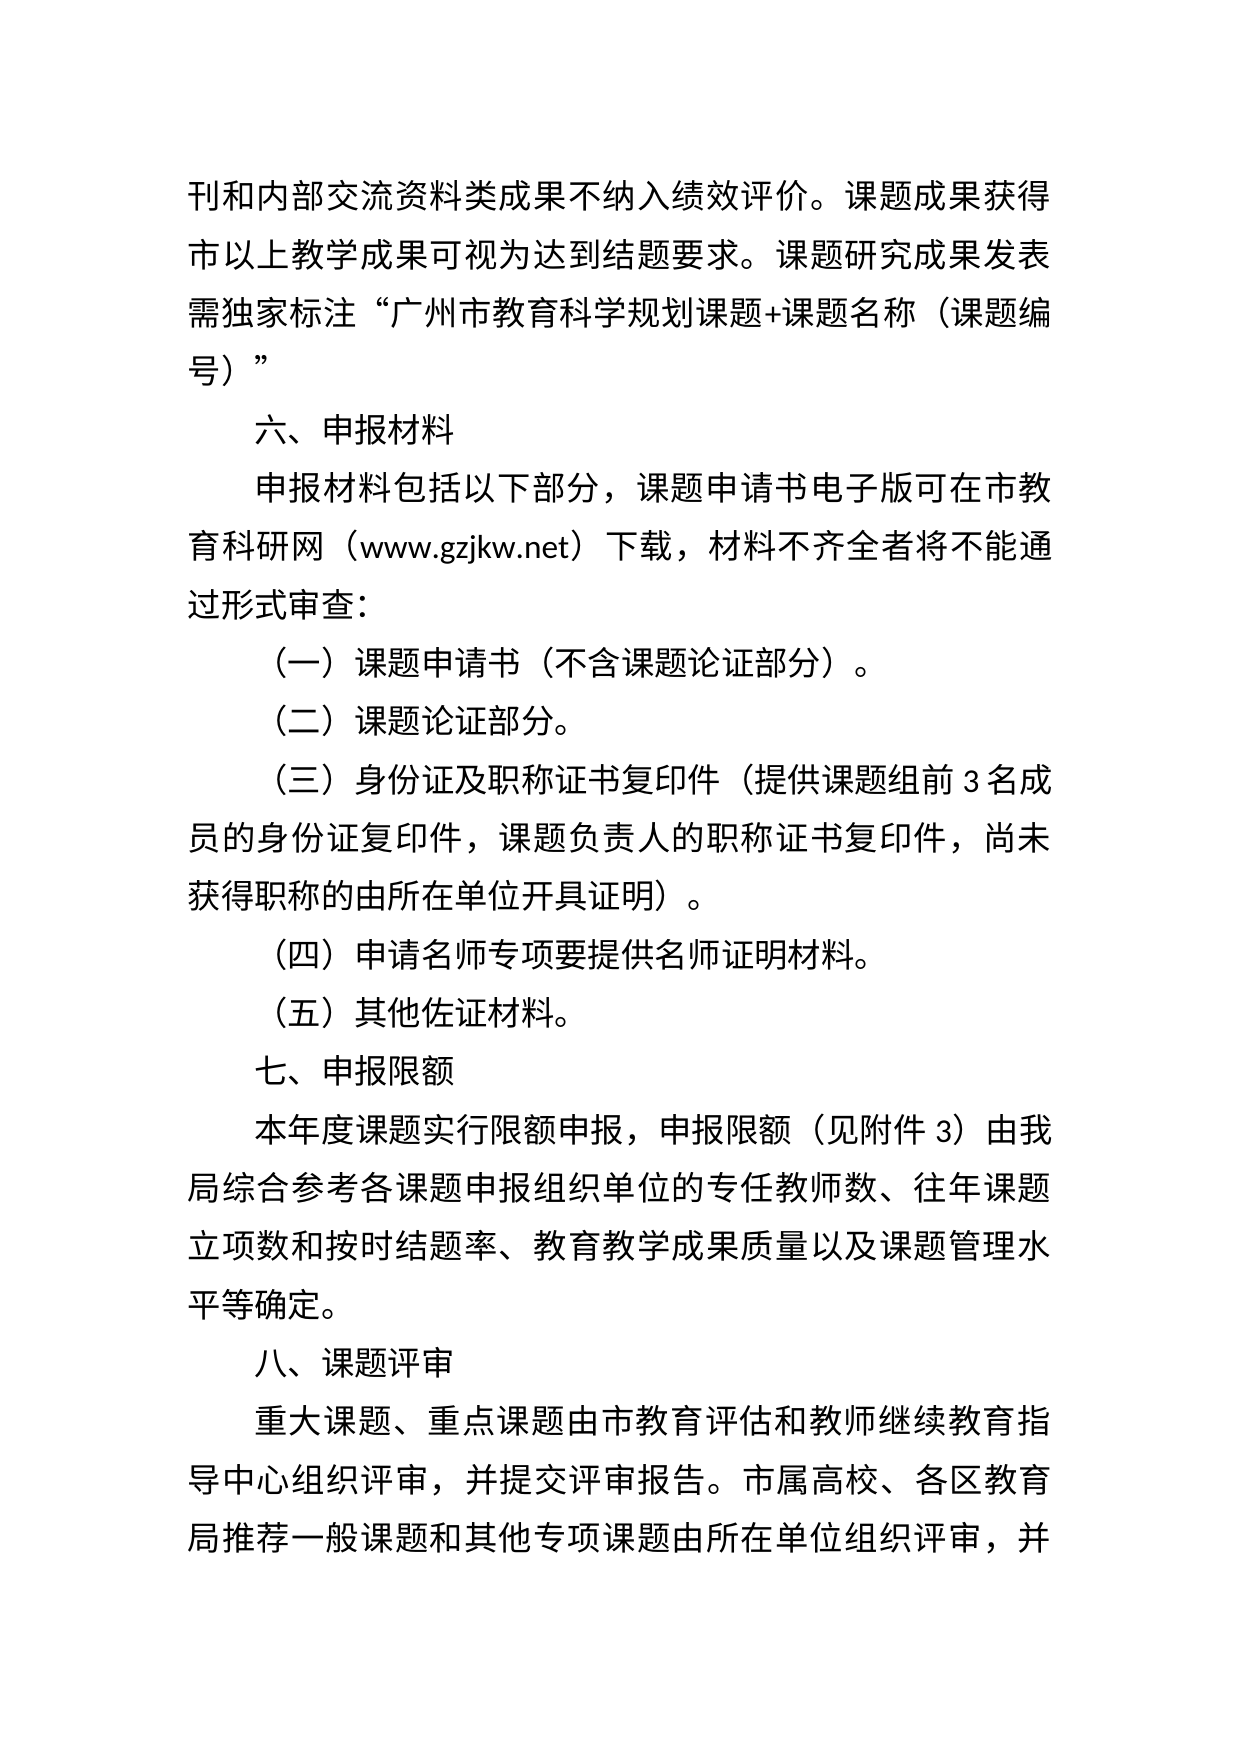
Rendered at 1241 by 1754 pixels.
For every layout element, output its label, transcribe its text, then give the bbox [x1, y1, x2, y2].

text （二）课题论证部分。 [187, 687, 1053, 745]
text （四）申请名师专项要提供名师证明材料。 [187, 920, 1053, 979]
text 六、申报材料 [187, 395, 1053, 454]
text （五）其他佐证材料。 [187, 979, 1053, 1037]
text （三）身份证及职称证书复印件（提供课题组前3名成员的身份证复印件，课题负责人的职称证书复印件，尚未获得职称的由所在单位开具证明）。 [187, 745, 1053, 920]
text （一）课题申请书（不含课题论证部分）。 [187, 629, 1053, 687]
text 本年度课题实行限额申报，申报限额（见附件3）由我局综合参考各课题申报组织单位的专任教师数、往年课题立项数和按时结题率、教育教学成果质量以及课题管理水平等确定。 [187, 1095, 1053, 1329]
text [187, 1387, 1053, 1562]
text 七、申报限额 [187, 1037, 1053, 1095]
text 八、课题评审 [187, 1329, 1053, 1387]
text 申报材料包括以下部分，课题申请书电子版可在市教育科研网（www.gzjkw.net）下载，材料不齐全者将不能通过形式审查： [187, 454, 1053, 629]
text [187, 162, 1053, 395]
